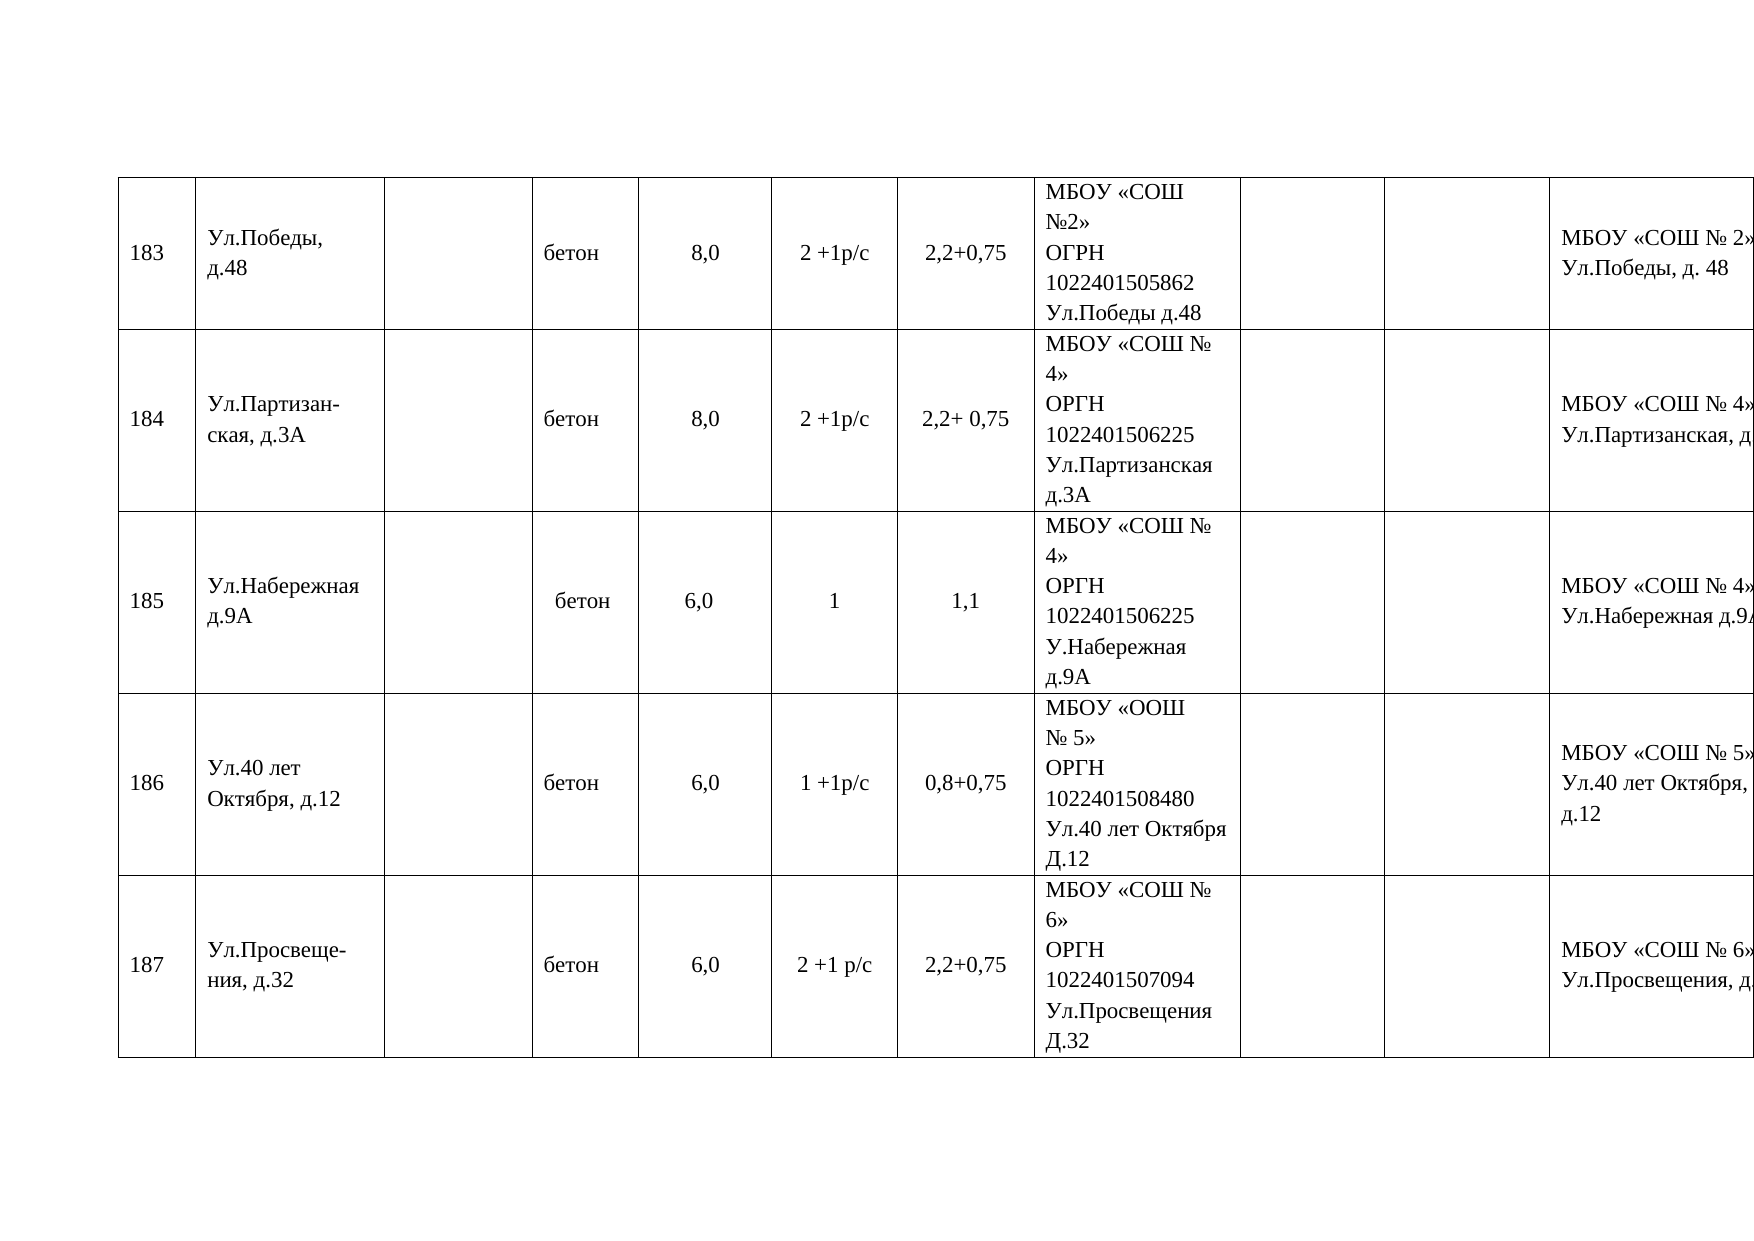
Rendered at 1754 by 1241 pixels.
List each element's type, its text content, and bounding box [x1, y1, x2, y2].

table_cell МБОУ «СОШ № 6» ОРГН 1022401507094 Ул.Просвещения Д.32 [1035, 876, 1240, 1057]
table_cell [385, 876, 532, 1057]
table_cell 2,2+0,75 [898, 178, 1034, 329]
table_cell 2,2+0,75 [898, 876, 1034, 1057]
table_cell [385, 178, 532, 329]
table_cell 1 +1р/с [772, 694, 897, 875]
table_cell МБОУ «СОШ № 4» ОРГН 1022401506225 Ул.Партизанская д.3А [1035, 330, 1240, 511]
table_cell МБОУ «ООШ № 5» ОРГН 1022401508480 Ул.40 лет Октября Д.12 [1035, 694, 1240, 875]
table_cell 8,0 [639, 178, 771, 329]
table_cell 183 [119, 178, 195, 329]
table_cell [1241, 694, 1384, 875]
table_cell Ул.Партизан-ская, д.3А [196, 330, 384, 511]
table_cell бетон [533, 330, 638, 511]
table_cell [1241, 512, 1384, 693]
table_cell МБОУ «СОШ №2» ОГРН 1022401505862 Ул.Победы д.48 [1035, 178, 1240, 329]
table_cell Ул.40 лет Октября, д.12 [196, 694, 384, 875]
table_cell 2 +1 р/с [772, 876, 897, 1057]
table_cell бетон [533, 178, 638, 329]
table_cell 2 +1р/с [772, 178, 897, 329]
table_cell 185 [119, 512, 195, 693]
table_cell [1241, 178, 1384, 329]
table_cell 186 [119, 694, 195, 875]
table_cell [385, 512, 532, 693]
table_cell 184 [119, 330, 195, 511]
table_cell 6,0 [639, 876, 771, 1057]
table_cell 6,0 [639, 512, 771, 693]
table_cell [1385, 512, 1549, 693]
table_cell бетон [533, 876, 638, 1057]
table_cell МБОУ «СОШ № 4» ОРГН 1022401506225 У.Набережная д.9А [1035, 512, 1240, 693]
table_cell [1385, 876, 1549, 1057]
table_cell 0,8+0,75 [898, 694, 1034, 875]
table_cell бетон [533, 512, 638, 693]
table_cell Ул.Набережная д.9А [196, 512, 384, 693]
table_cell [1385, 694, 1549, 875]
table_cell [385, 694, 532, 875]
table_cell МБОУ «СОШ № 2» Ул.Победы, д. 48 [1550, 178, 1753, 329]
table_cell [1385, 330, 1549, 511]
table_cell МБОУ «СОШ № 4» Ул.Партизанская, д.3А [1550, 330, 1753, 511]
table_cell 187 [119, 876, 195, 1057]
table_cell Ул.Просвеще-ния, д.32 [196, 876, 384, 1057]
table_cell МБОУ «СОШ № 5» Ул.40 лет Октября, д.12 [1550, 694, 1753, 875]
table_cell 6,0 [639, 694, 771, 875]
table_cell [1385, 178, 1549, 329]
table_cell 2 +1р/с [772, 330, 897, 511]
table_cell [1241, 330, 1384, 511]
table_cell бетон [533, 694, 638, 875]
table_cell 1,1 [898, 512, 1034, 693]
table_cell Ул.Победы, д.48 [196, 178, 384, 329]
table_cell МБОУ «СОШ № 4» Ул.Набережная д.9А [1550, 512, 1753, 693]
table_cell МБОУ «СОШ № 6» Ул.Просвещения, д.32 [1550, 876, 1753, 1057]
table_cell 1 [772, 512, 897, 693]
table_cell 2,2+ 0,75 [898, 330, 1034, 511]
table_cell 8,0 [639, 330, 771, 511]
table_cell [1241, 876, 1384, 1057]
table_cell [385, 330, 532, 511]
